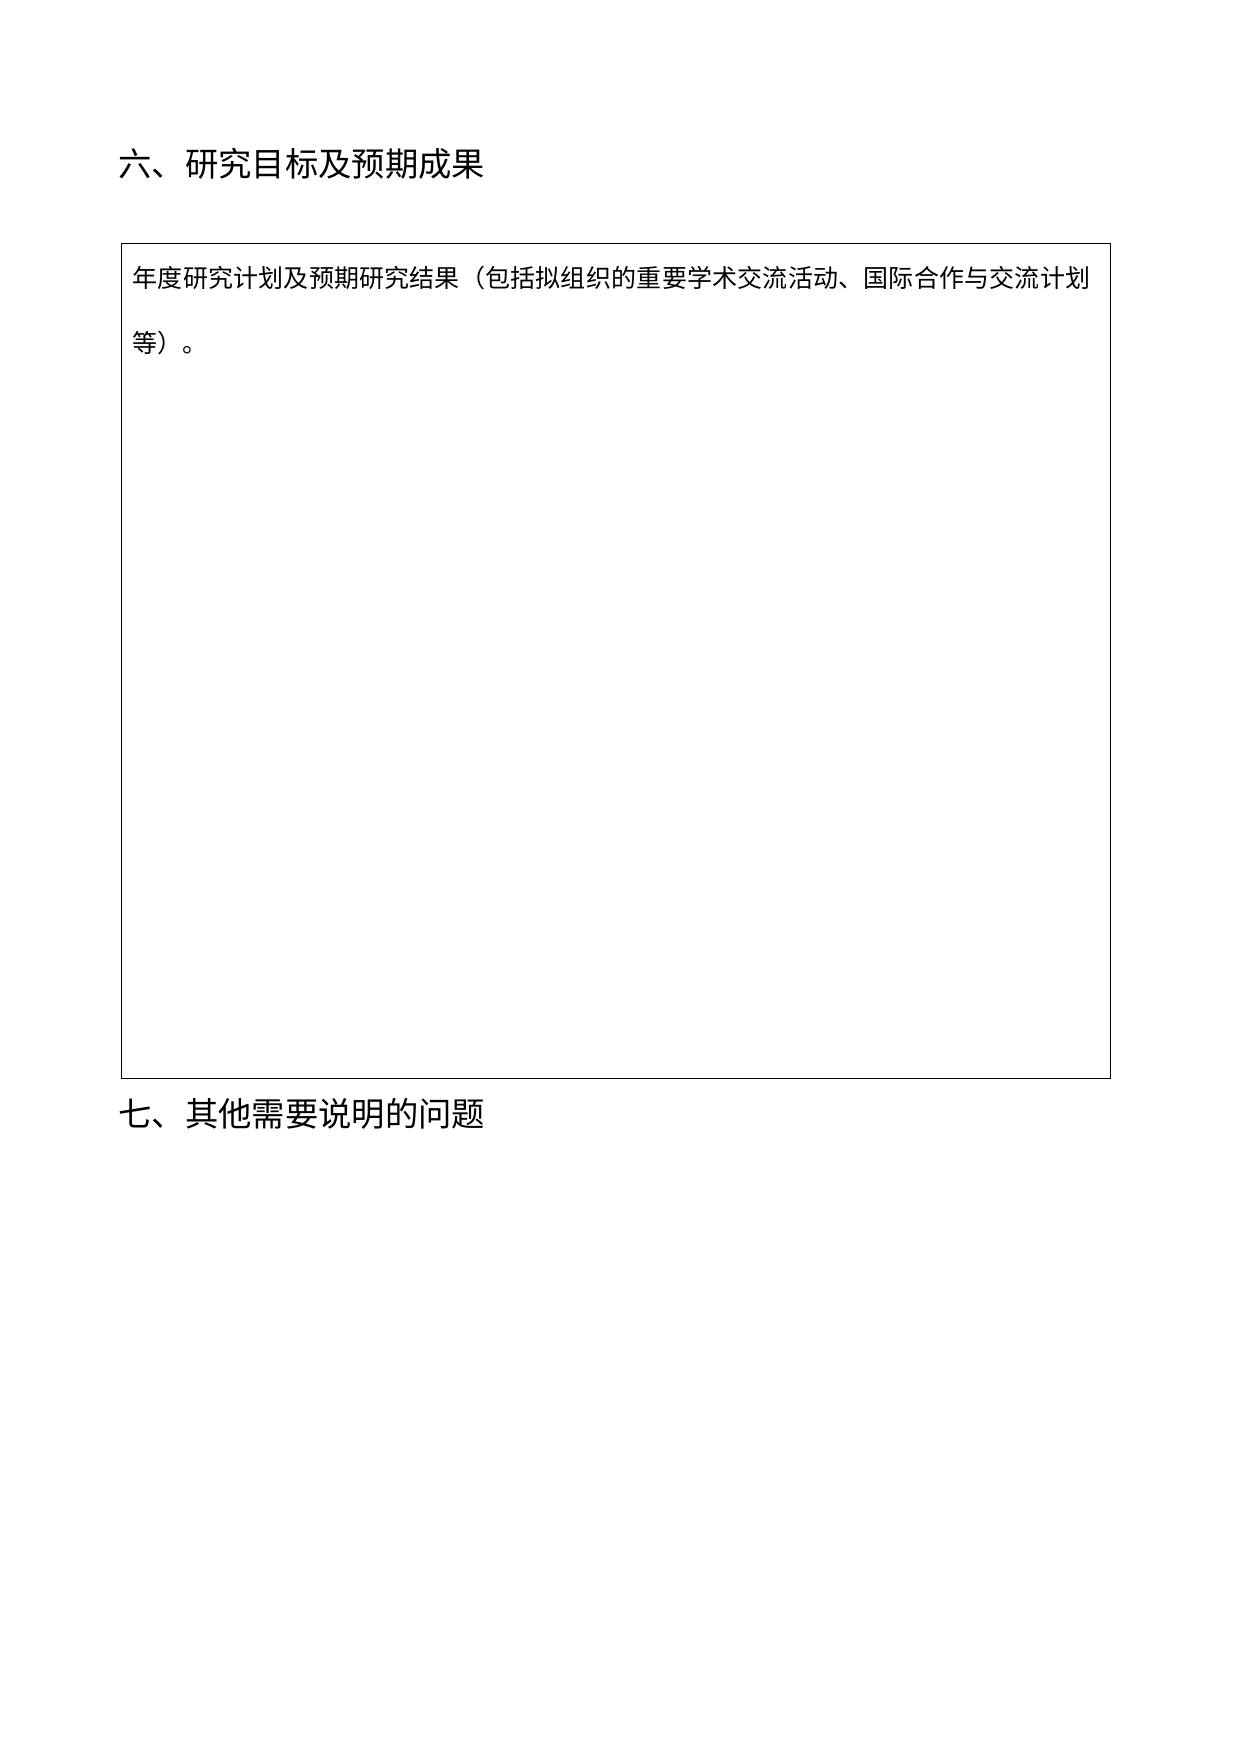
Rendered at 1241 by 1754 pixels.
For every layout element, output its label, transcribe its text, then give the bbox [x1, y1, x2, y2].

text 六、研究目标及预期成果 [118, 129, 1122, 194]
table_header 年度研究计划及预期研究结果（包括拟组织的重要学术交流活动、国际合作与交流计划等）。 [122, 244, 1110, 1078]
text 七、其他需要说明的问题 [118, 1079, 1122, 1144]
